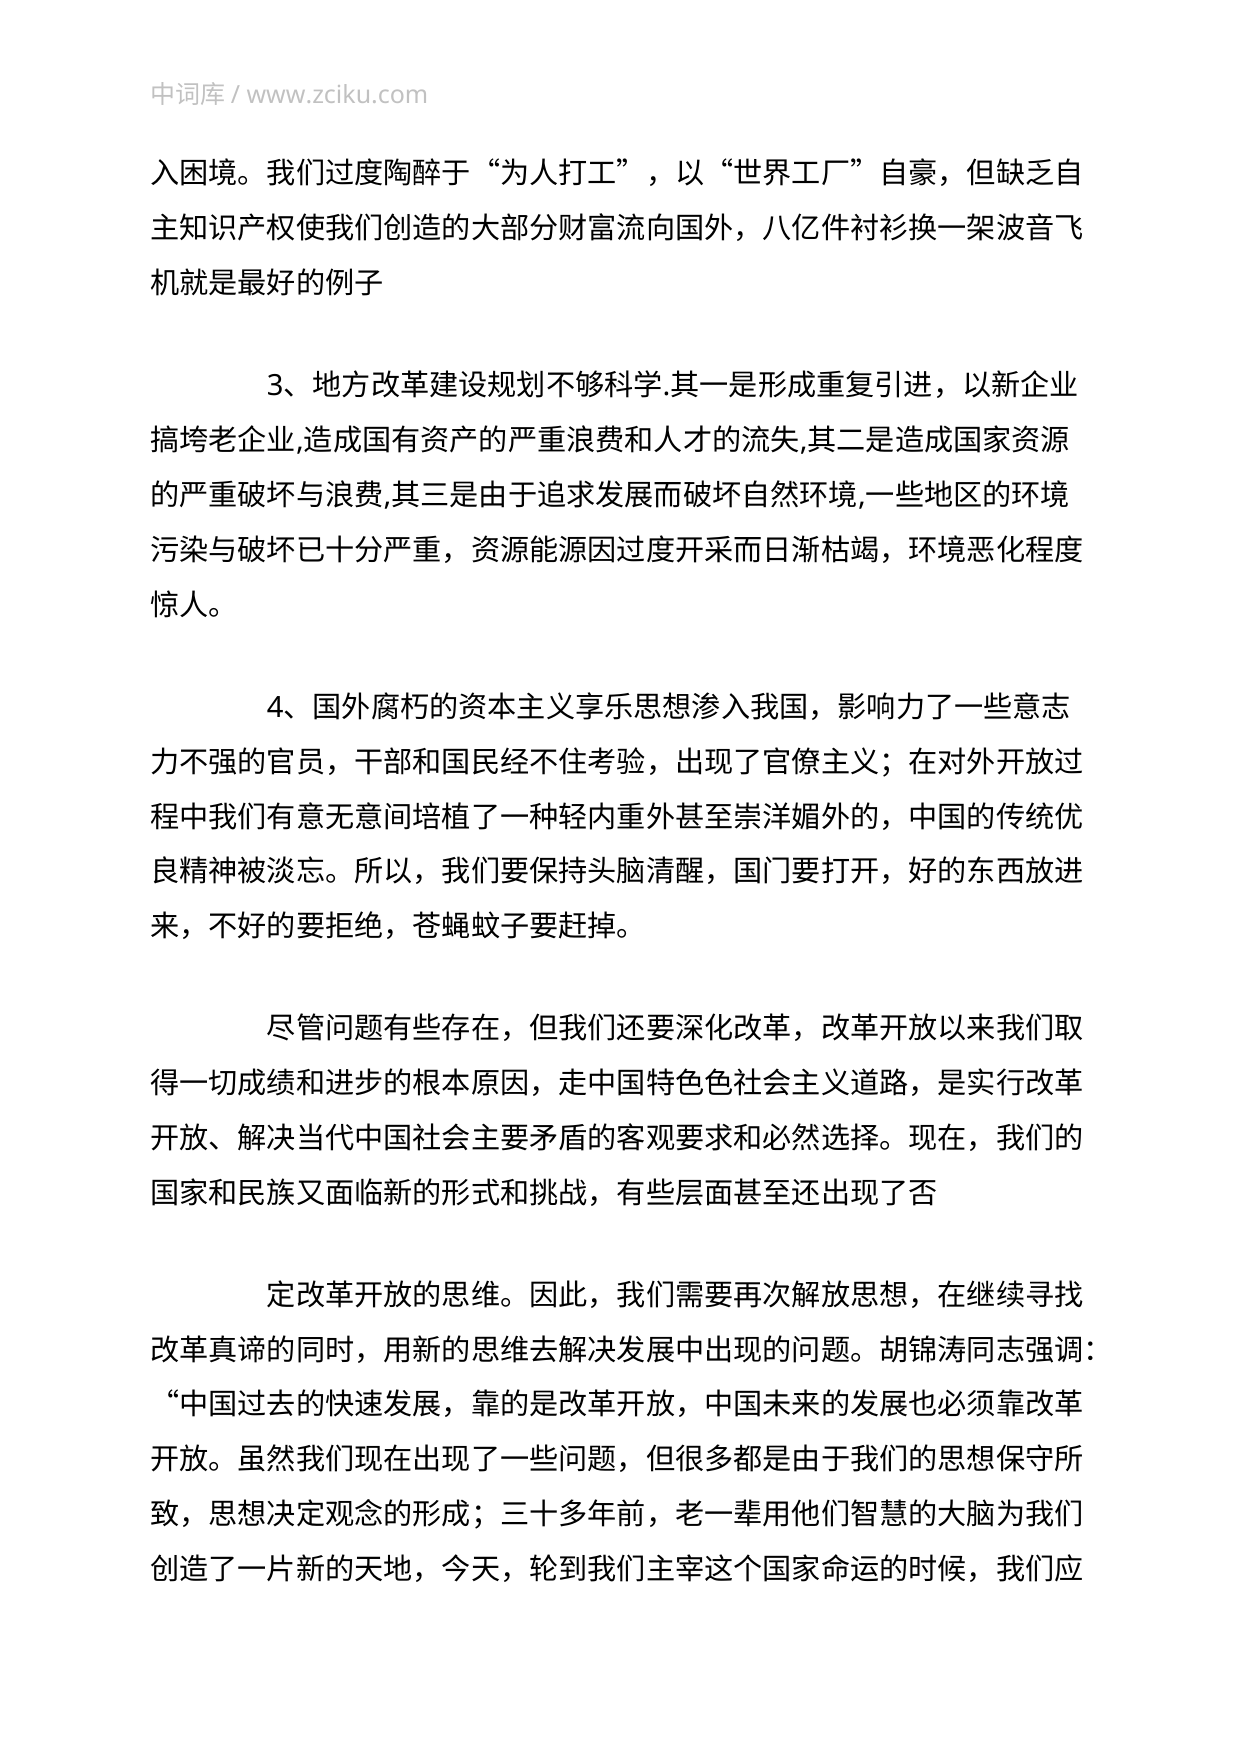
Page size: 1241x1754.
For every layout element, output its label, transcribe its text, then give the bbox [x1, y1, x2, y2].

text 4、国外腐朽的资本主义享乐思想渗入我国，影响力了一些意志力不强的官员，干部和国民经不住考验，出现了官僚主义；在对外开放过程中我们有意无意间培植了一种轻内重外甚至崇洋媚外的，中国的传统优良精神被淡忘。所以，我们要保持头脑清醒，国门要打开，好的东西放进来，不好的要拒绝，苍蝇蚊子要赶掉。 [150, 683, 1090, 945]
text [150, 1271, 1090, 1588]
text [150, 150, 1090, 302]
text 3、地方改革建设规划不够科学.其一是形成重复引进，以新企业搞垮老企业,造成国有资产的严重浪费和人才的流失,其二是造成国家资源的严重破坏与浪费,其三是由于追求发展而破坏自然环境,一些地区的环境污染与破坏已十分严重，资源能源因过度开采而日渐枯竭，环境恶化程度惊人。 [150, 362, 1090, 624]
text 尽管问题有些存在，但我们还要深化改革，改革开放以来我们取得一切成绩和进步的根本原因，走中国特色色社会主义道路，是实行改革开放、解决当代中国社会主要矛盾的客观要求和必然选择。现在，我们的国家和民族又面临新的形式和挑战，有些层面甚至还出现了否 [150, 1005, 1090, 1212]
